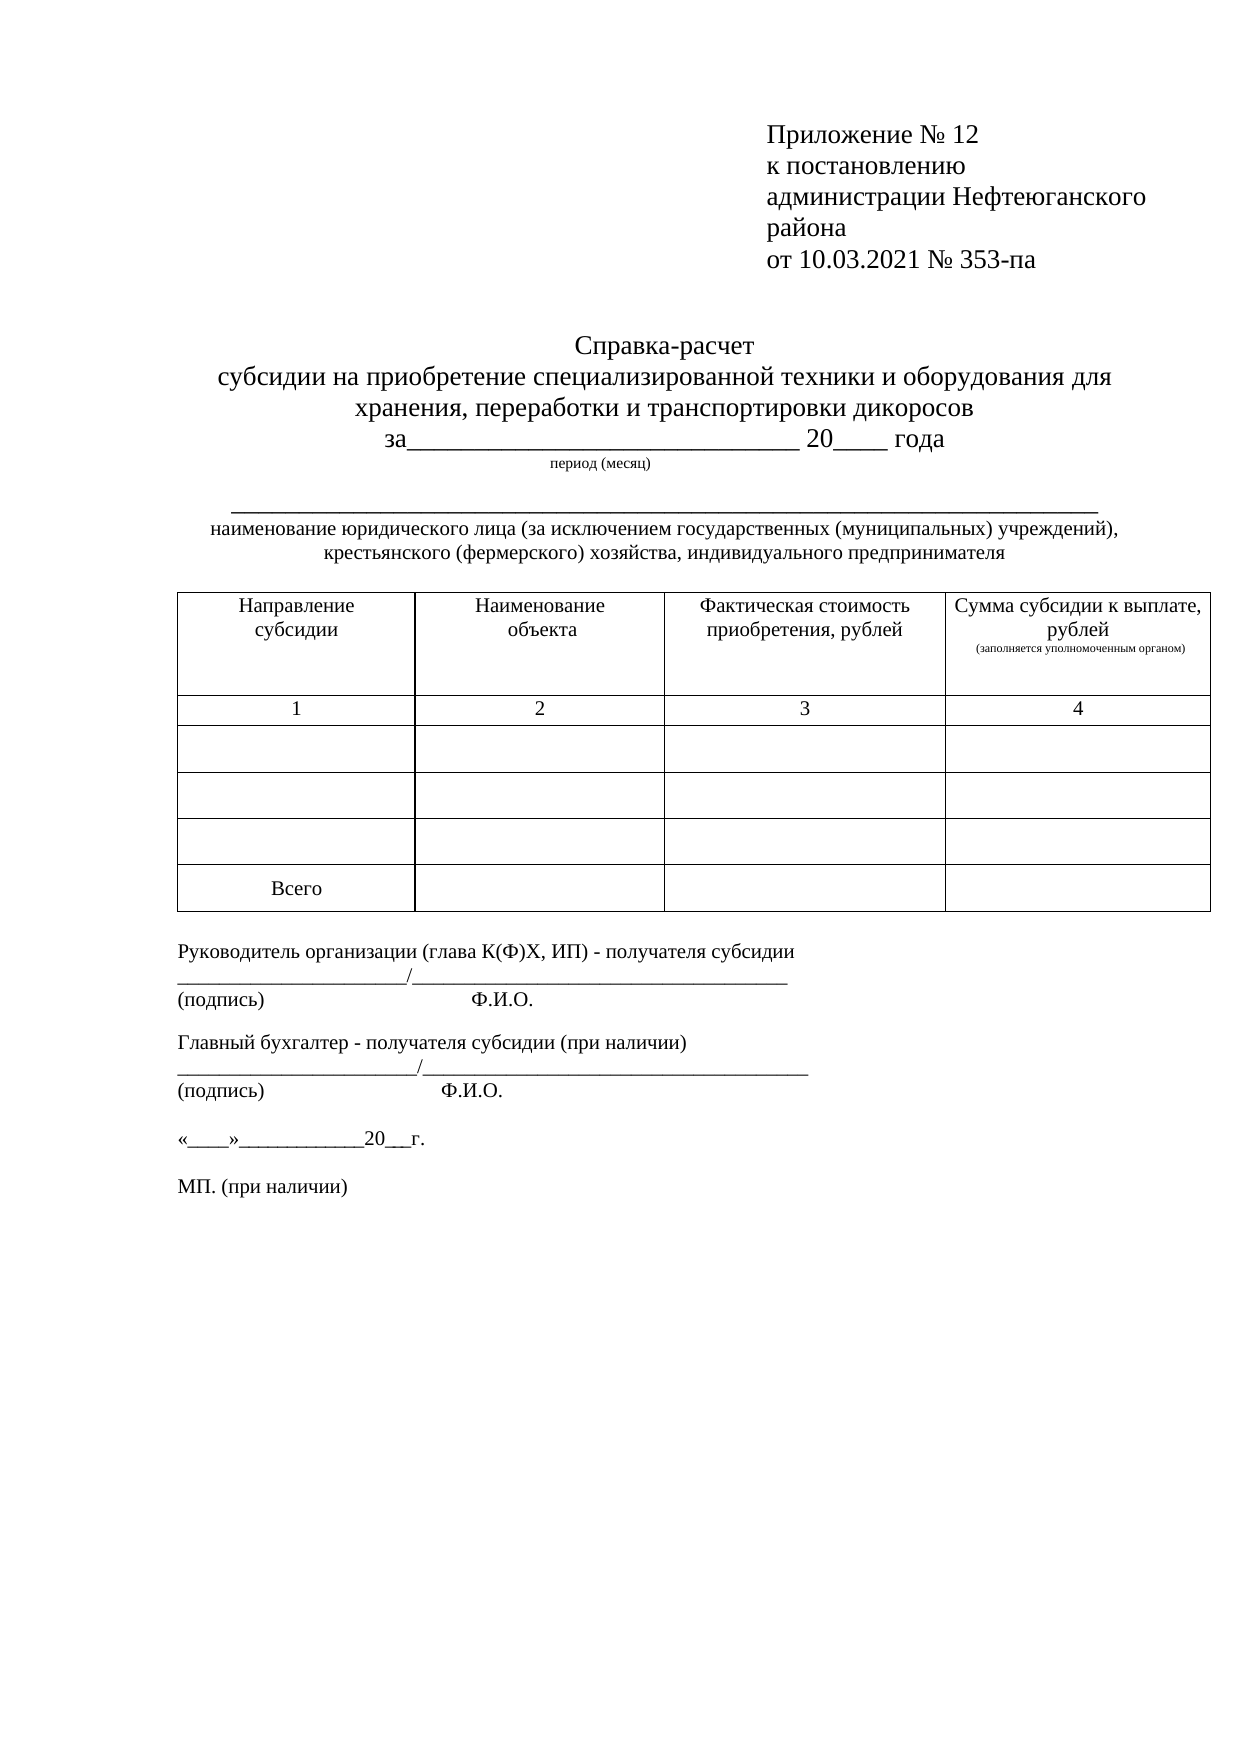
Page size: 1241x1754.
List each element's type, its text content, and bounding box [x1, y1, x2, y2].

text « » 20 г. [177, 1126, 1152, 1150]
table_header Сумма субсидии к выплате, рублей (заполняется уполномоченным органом) [946, 593, 1210, 695]
text Приложение № 12 [177, 118, 1152, 149]
table_cell [416, 819, 664, 864]
table_header Фактическая стоимость приобретения, рублей [665, 593, 945, 695]
table_cell [665, 865, 945, 911]
table_cell [178, 773, 414, 818]
text МП. (при наличии) [177, 1174, 1152, 1198]
text (подпись) Ф.И.О. [177, 987, 1152, 1011]
text Главный бухгалтер - получателя субсидии (при наличии) [177, 1030, 1152, 1054]
table_header Направление субсидии [178, 593, 414, 695]
table_cell [416, 726, 664, 772]
table_cell [416, 865, 664, 911]
text (подпись) Ф.И.О. [177, 1078, 1152, 1102]
text период (месяц) [472, 454, 1152, 485]
text наименование юридического лица (за исключением государственных (муниципальных) учреждений), крестьянского (фермерского) хозяйства, индивидуального предпринимателя [177, 516, 1152, 564]
table_cell 1 [178, 696, 414, 725]
table_cell [946, 773, 1210, 818]
table_cell [946, 819, 1210, 864]
table_cell [665, 773, 945, 818]
text Руководитель организации (глава К(Ф)Х, ИП) - получателя субсидии [177, 938, 1152, 963]
table_cell [178, 819, 414, 864]
table_cell [665, 726, 945, 772]
text за_____________________________ 20____ года [177, 422, 1152, 454]
table_cell [416, 773, 664, 818]
table_cell [665, 819, 945, 864]
text Справка-расчет [177, 329, 1152, 360]
text ______________________/____________________________________ [177, 963, 1152, 987]
table_cell 2 [416, 696, 664, 725]
table_cell [946, 865, 1210, 911]
table_cell 3 [665, 696, 945, 725]
table_cell 4 [946, 696, 1210, 725]
text к постановлению администрации Нефтеюганского района [766, 149, 1152, 243]
table_header Наименование объекта [416, 593, 664, 695]
text субсидии на приобретение специализированной техники и оборудования для хранения, переработки и транспортировки дикоросов [177, 360, 1152, 422]
text _______________________/_____________________________________ [177, 1054, 1152, 1078]
text ________________________________________________________________ [177, 485, 1152, 516]
text от 10.03.2021 № 353-па [177, 243, 1152, 274]
table_cell Всего [178, 865, 414, 911]
table_cell [946, 726, 1210, 772]
table_cell [178, 726, 414, 772]
